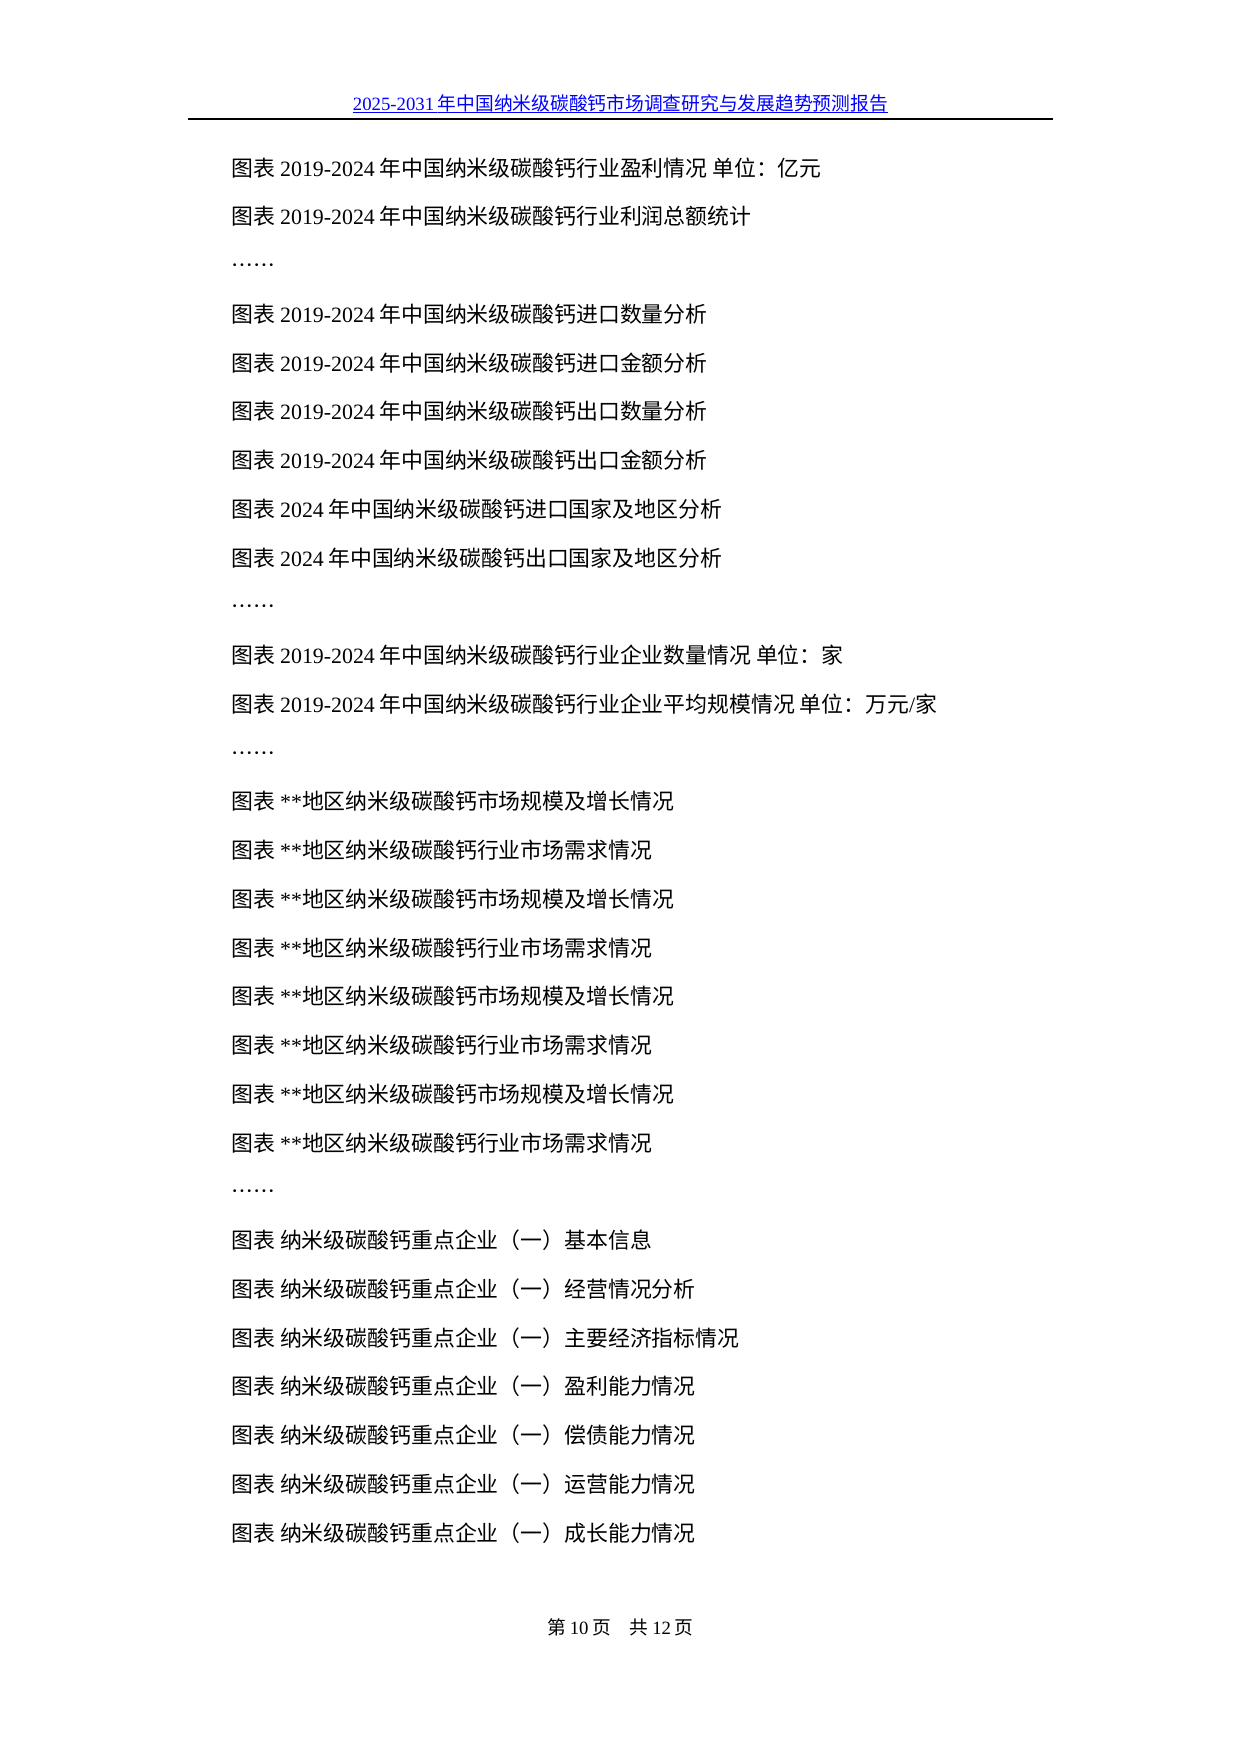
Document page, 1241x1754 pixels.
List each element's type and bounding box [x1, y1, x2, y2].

text [187, 150, 1053, 1548]
